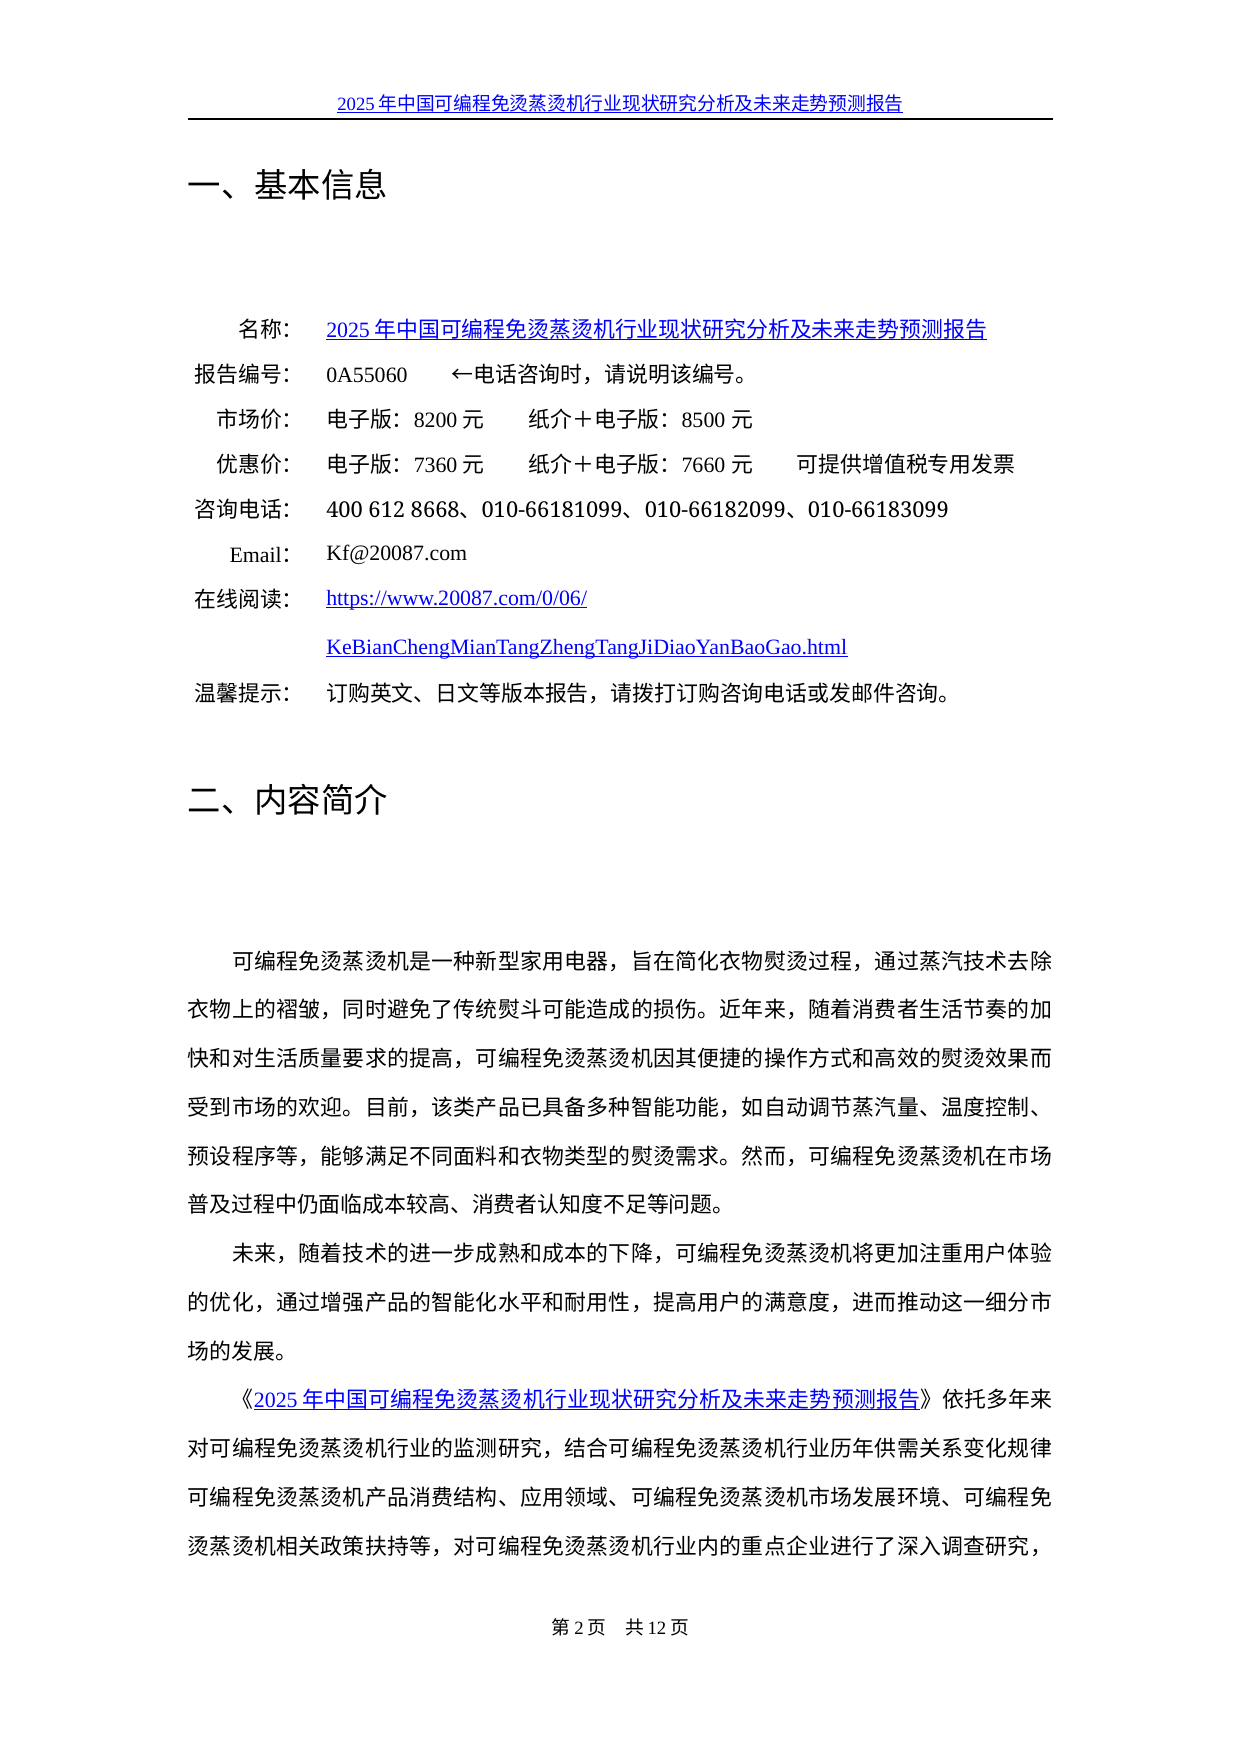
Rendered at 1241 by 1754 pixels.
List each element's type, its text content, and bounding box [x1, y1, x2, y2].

table_cell 市场价： [167, 402, 315, 447]
table_cell 电子版：7360 元 纸介＋电子版：7660 元 可提供增值税专用发票 [315, 447, 1073, 492]
table_cell 0A55060 ←电话咨询时，请说明该编号。 [315, 357, 1073, 402]
title 一、基本信息 [187, 150, 1053, 215]
table_cell 在线阅读： [167, 582, 315, 675]
table_cell Email： [167, 537, 315, 582]
table_header 2025年中国可编程免烫蒸烫机行业现状研究分析及未来走势预测报告 [315, 312, 1073, 357]
table_cell 报告编号： [167, 357, 315, 402]
table_cell 咨询电话： [167, 492, 315, 537]
table_cell 订购英文、日文等版本报告，请拨打订购咨询电话或发邮件咨询。 [315, 675, 1073, 720]
title 二、内容简介 [187, 766, 1053, 831]
table_header 名称： [167, 312, 315, 357]
table_cell 电子版：8200 元 纸介＋电子版：8500 元 [315, 402, 1073, 447]
table_cell Kf@20087.com [315, 537, 1073, 582]
table_cell 温馨提示： [167, 675, 315, 720]
table_cell 400 612 8668、010-66181099、010-66182099、010-66183099 [315, 492, 1073, 537]
table_cell [315, 582, 1073, 675]
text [187, 943, 1053, 1561]
table_cell 优惠价： [167, 447, 315, 492]
